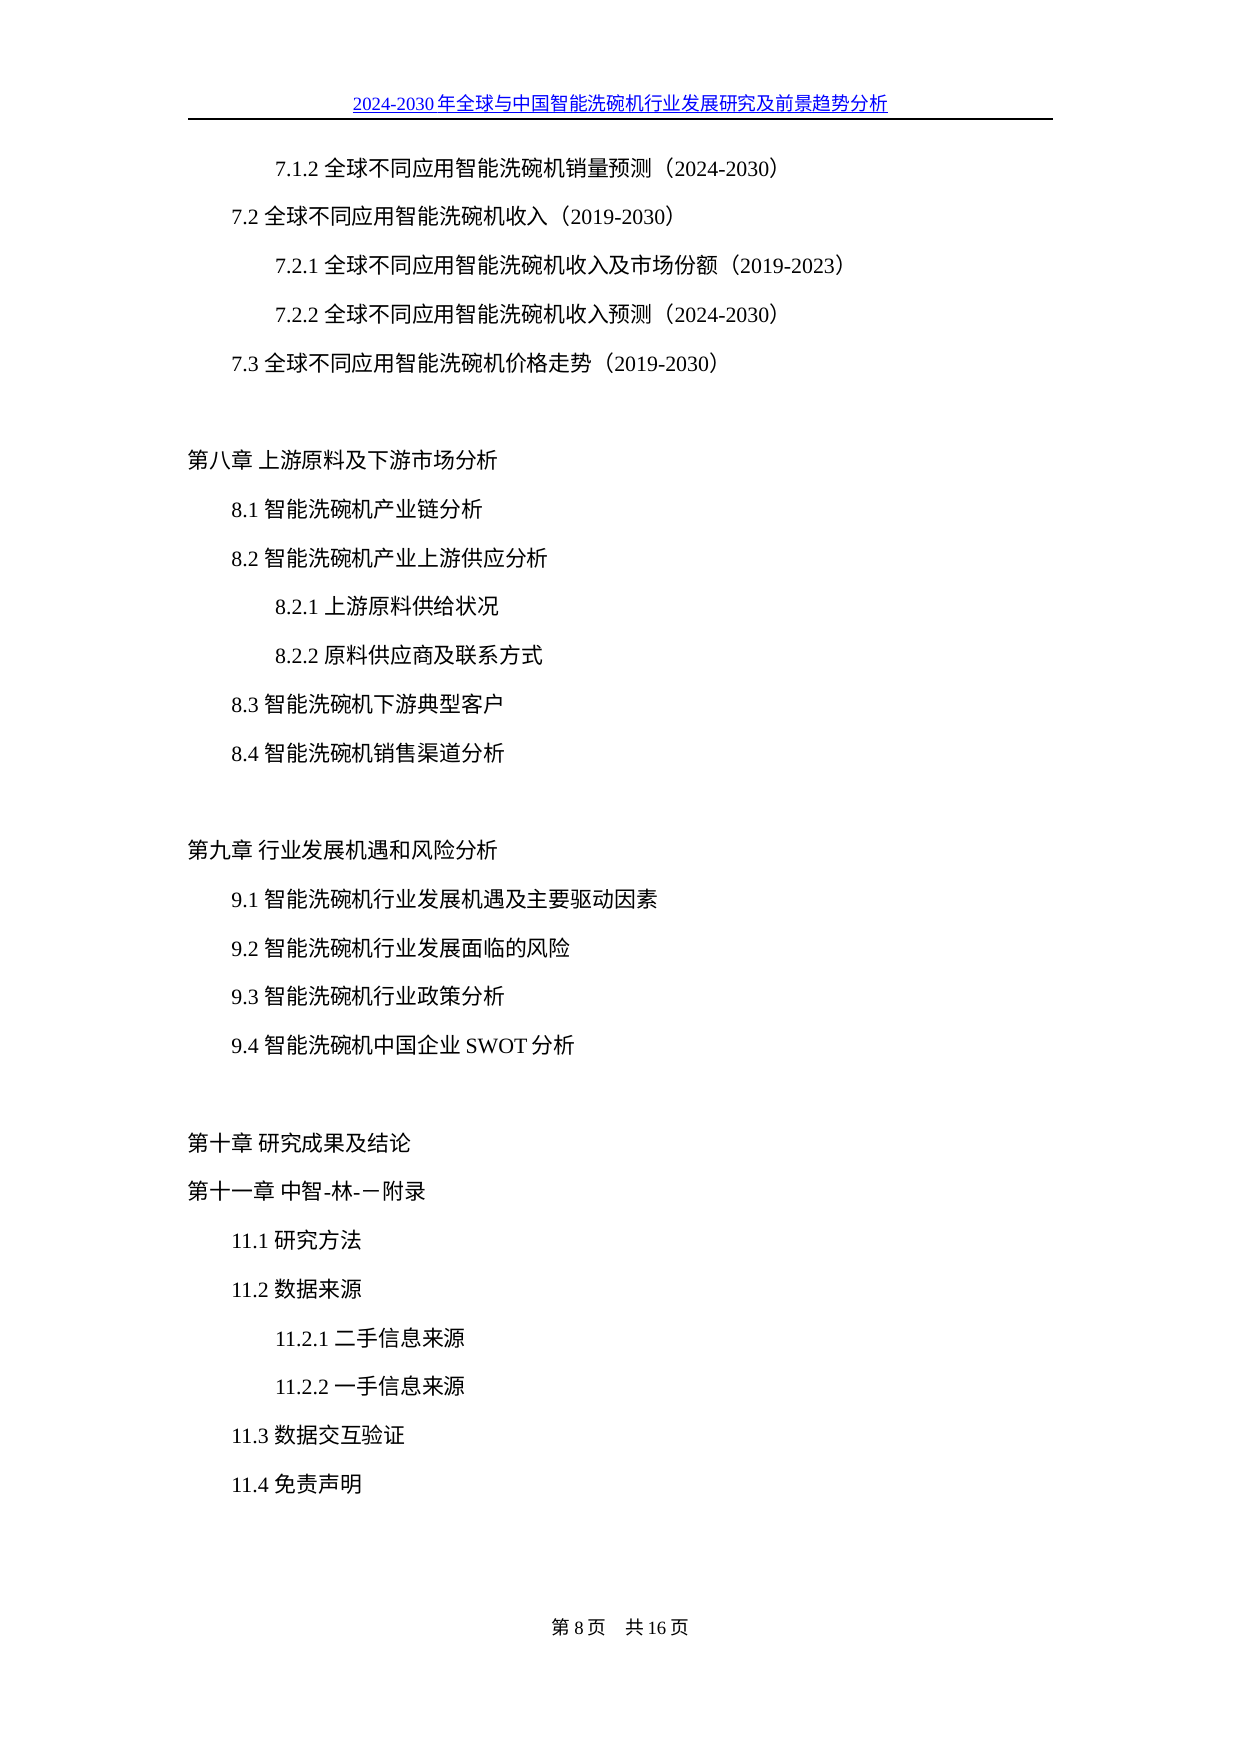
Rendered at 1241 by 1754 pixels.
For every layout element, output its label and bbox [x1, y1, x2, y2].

text [187, 150, 1053, 1499]
